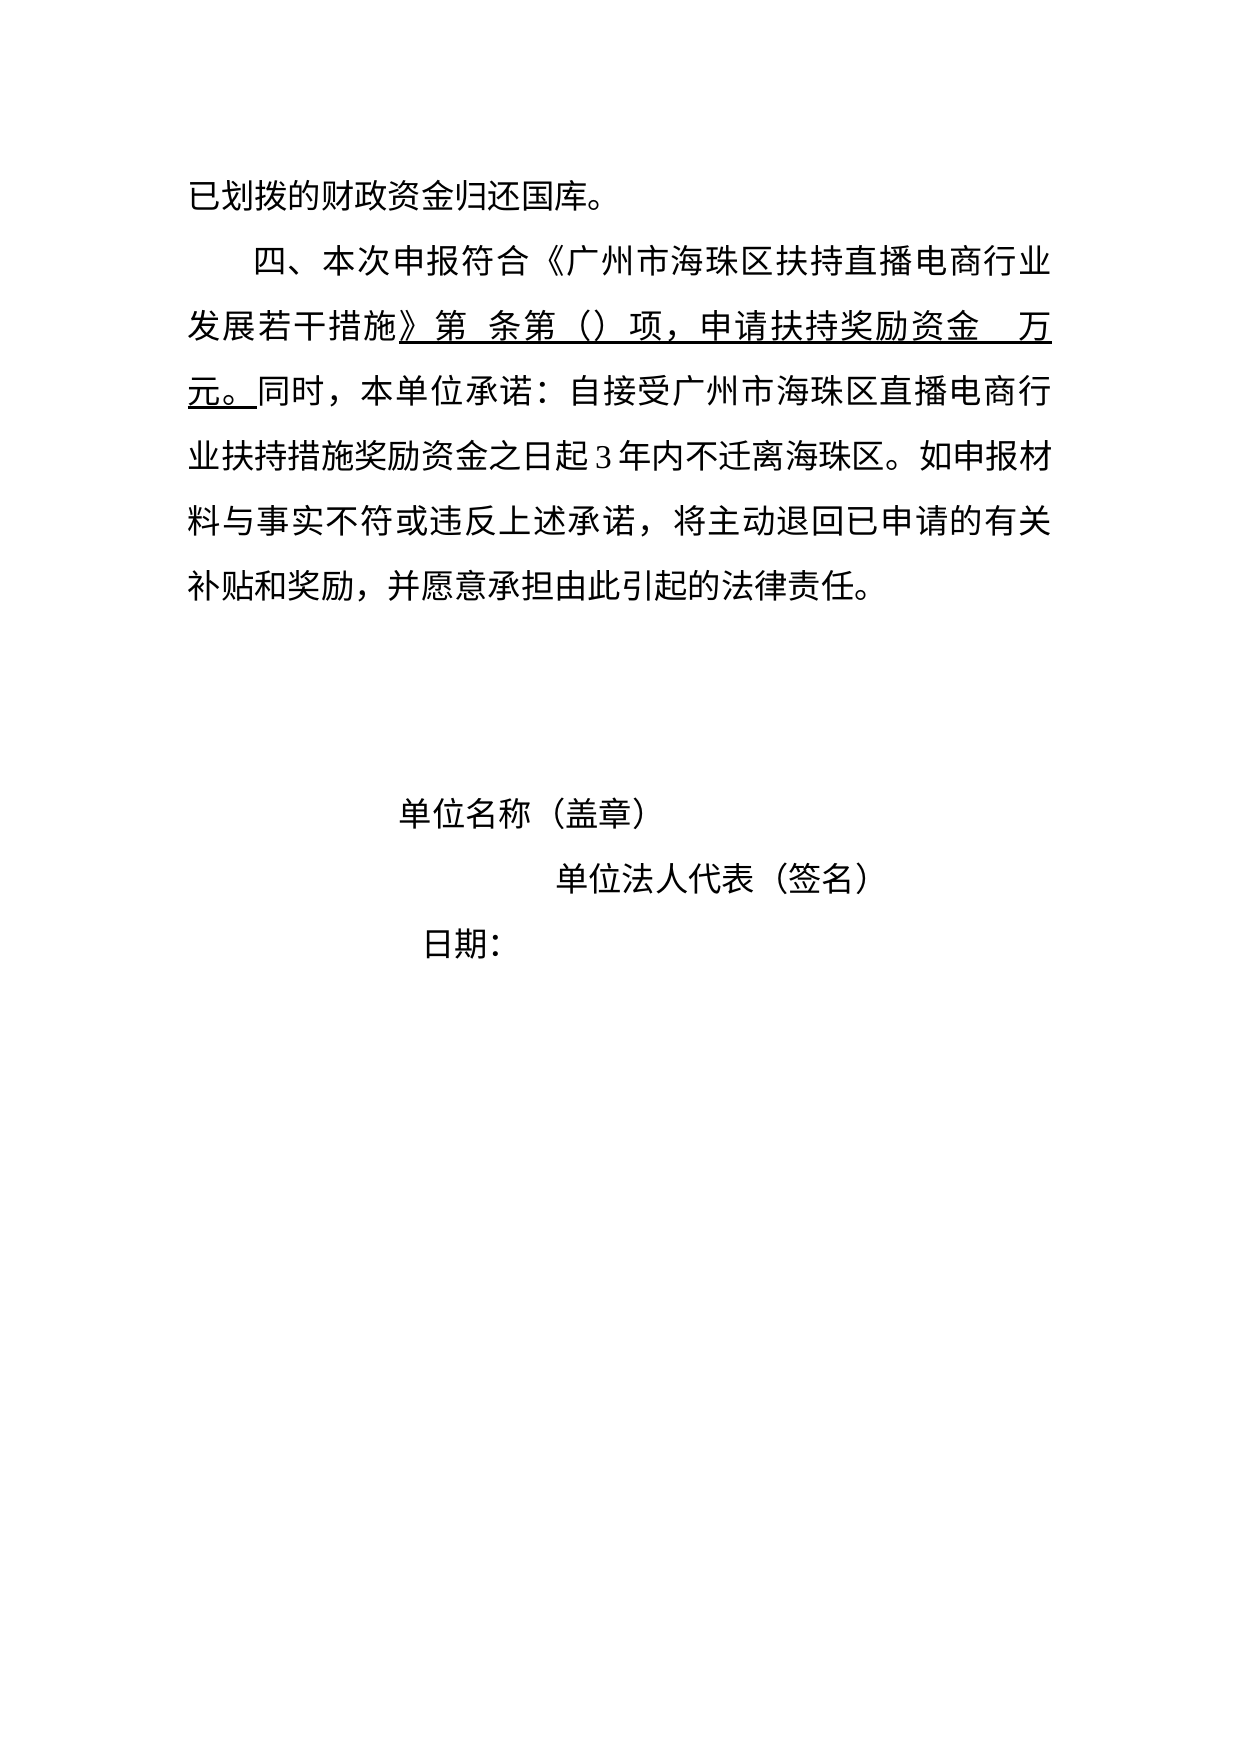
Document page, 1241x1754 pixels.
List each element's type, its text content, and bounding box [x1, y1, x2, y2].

text 日期： [187, 909, 1053, 974]
text 四、本次申报符合《广州市海珠区扶持直播电商行业发展若干措施》第 条第（）项，申请扶持奖励资金 万元。同时，本单位承诺：自接受广州市海珠区直播电商行业扶持措施奖励资金之日起3年内不迁离海珠区。如申报材料与事实不符或违反上述承诺，将主动退回已申请的有关补贴和奖励，并愿意承担由此引起的法律责任。 [187, 227, 1053, 617]
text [187, 162, 1053, 227]
text 单位法人代表（签名） [345, 844, 1053, 909]
text 单位名称（盖章） [187, 779, 1053, 844]
